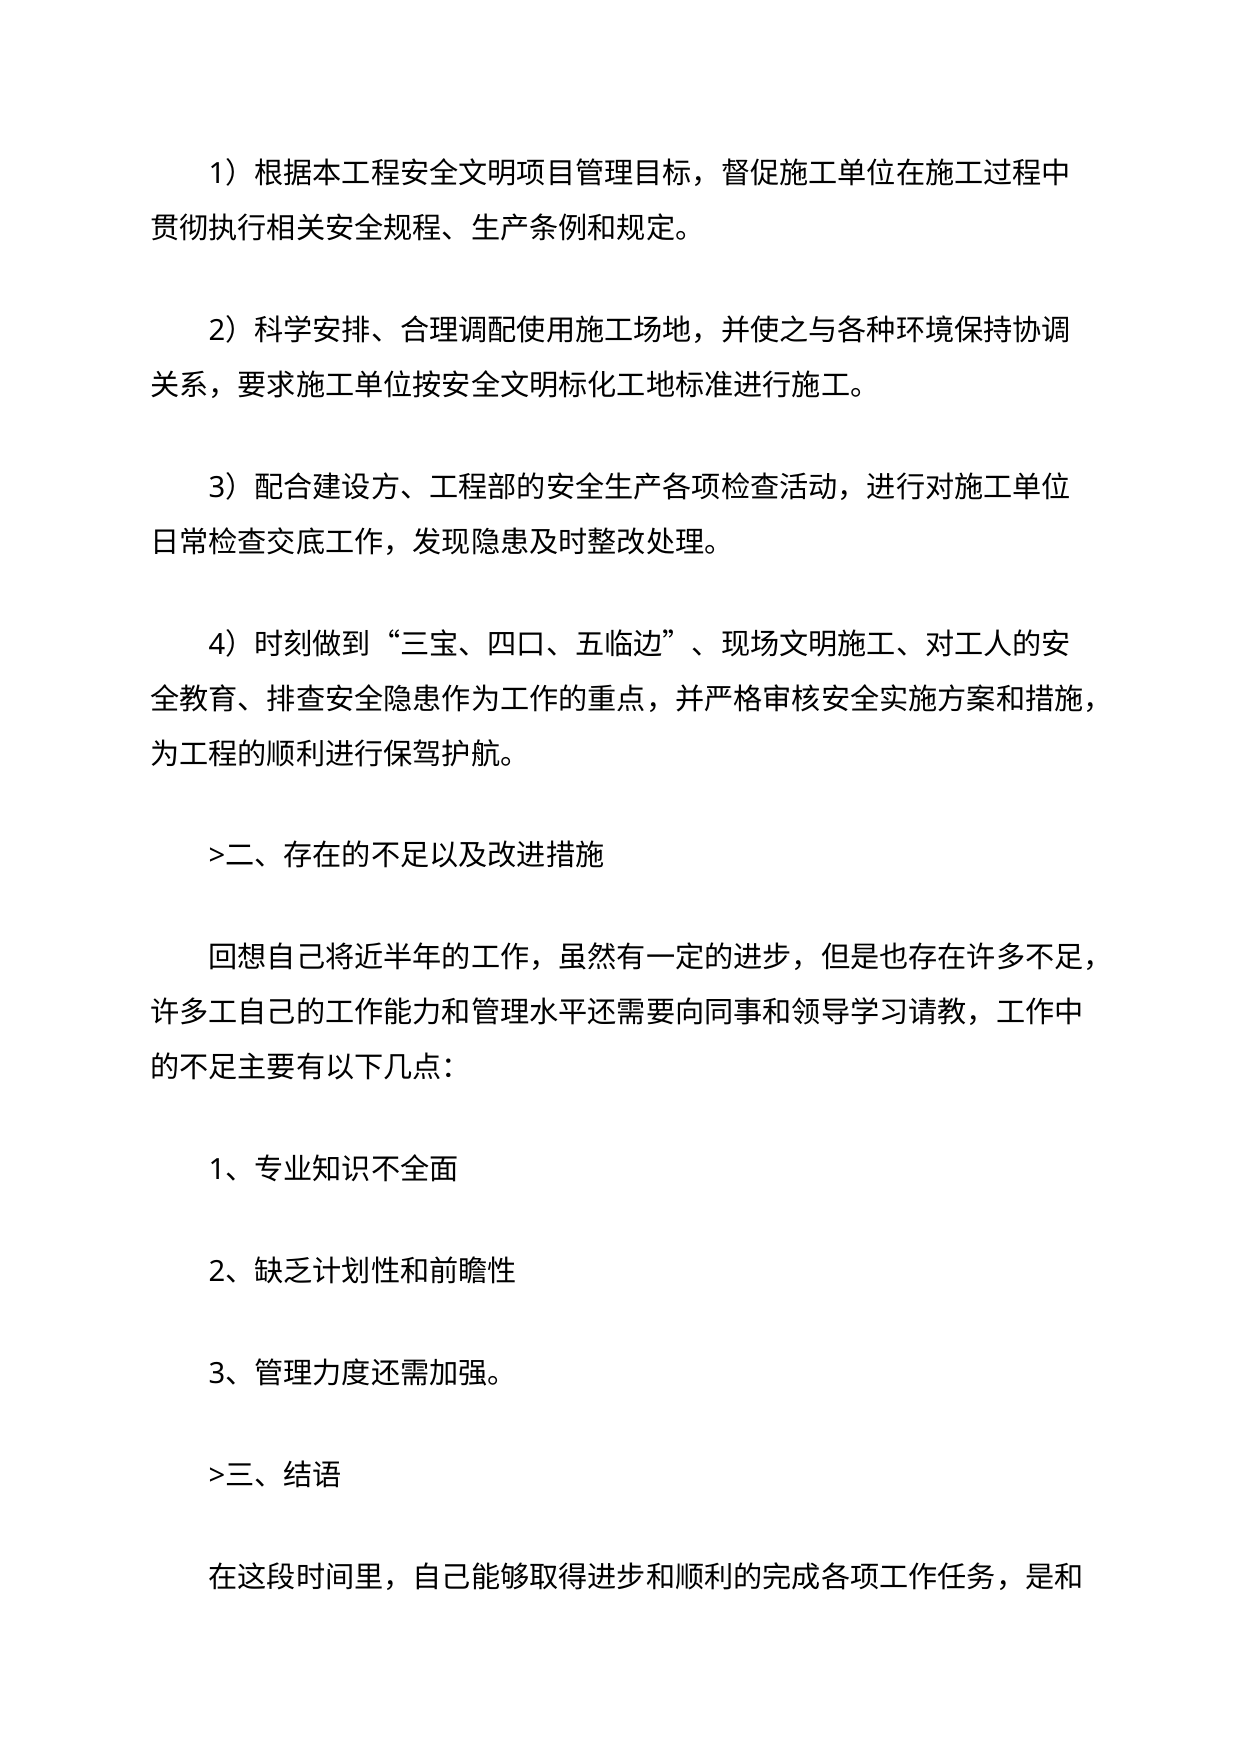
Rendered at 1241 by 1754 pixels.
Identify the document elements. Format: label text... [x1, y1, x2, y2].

text 3）配合建设方、工程部的安全生产各项检查活动，进行对施工单位日常检查交底工作，发现隐患及时整改处理。 [150, 463, 1090, 561]
text 3、管理力度还需加强。 [150, 1349, 1090, 1392]
text >二、存在的不足以及改进措施 [150, 832, 1090, 874]
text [150, 1553, 1090, 1596]
text 1）根据本工程安全文明项目管理目标，督促施工单位在施工过程中贯彻执行相关安全规程、生产条例和规定。 [150, 150, 1090, 247]
text 2）科学安排、合理调配使用施工场地，并使之与各种环境保持协调关系，要求施工单位按安全文明标化工地标准进行施工。 [150, 307, 1090, 404]
text 回想自己将近半年的工作，虽然有一定的进步，但是也存在许多不足，许多工自己的工作能力和管理水平还需要向同事和领导学习请教，工作中的不足主要有以下几点： [150, 934, 1090, 1086]
text 1、专业知识不全面 [150, 1146, 1090, 1188]
text >三、结语 [150, 1451, 1090, 1494]
text 4）时刻做到“三宝、四口、五临边”、现场文明施工、对工人的安全教育、排查安全隐患作为工作的重点，并严格审核安全实施方案和措施，为工程的顺利进行保驾护航。 [150, 620, 1090, 772]
text 2、缺乏计划性和前瞻性 [150, 1247, 1090, 1290]
